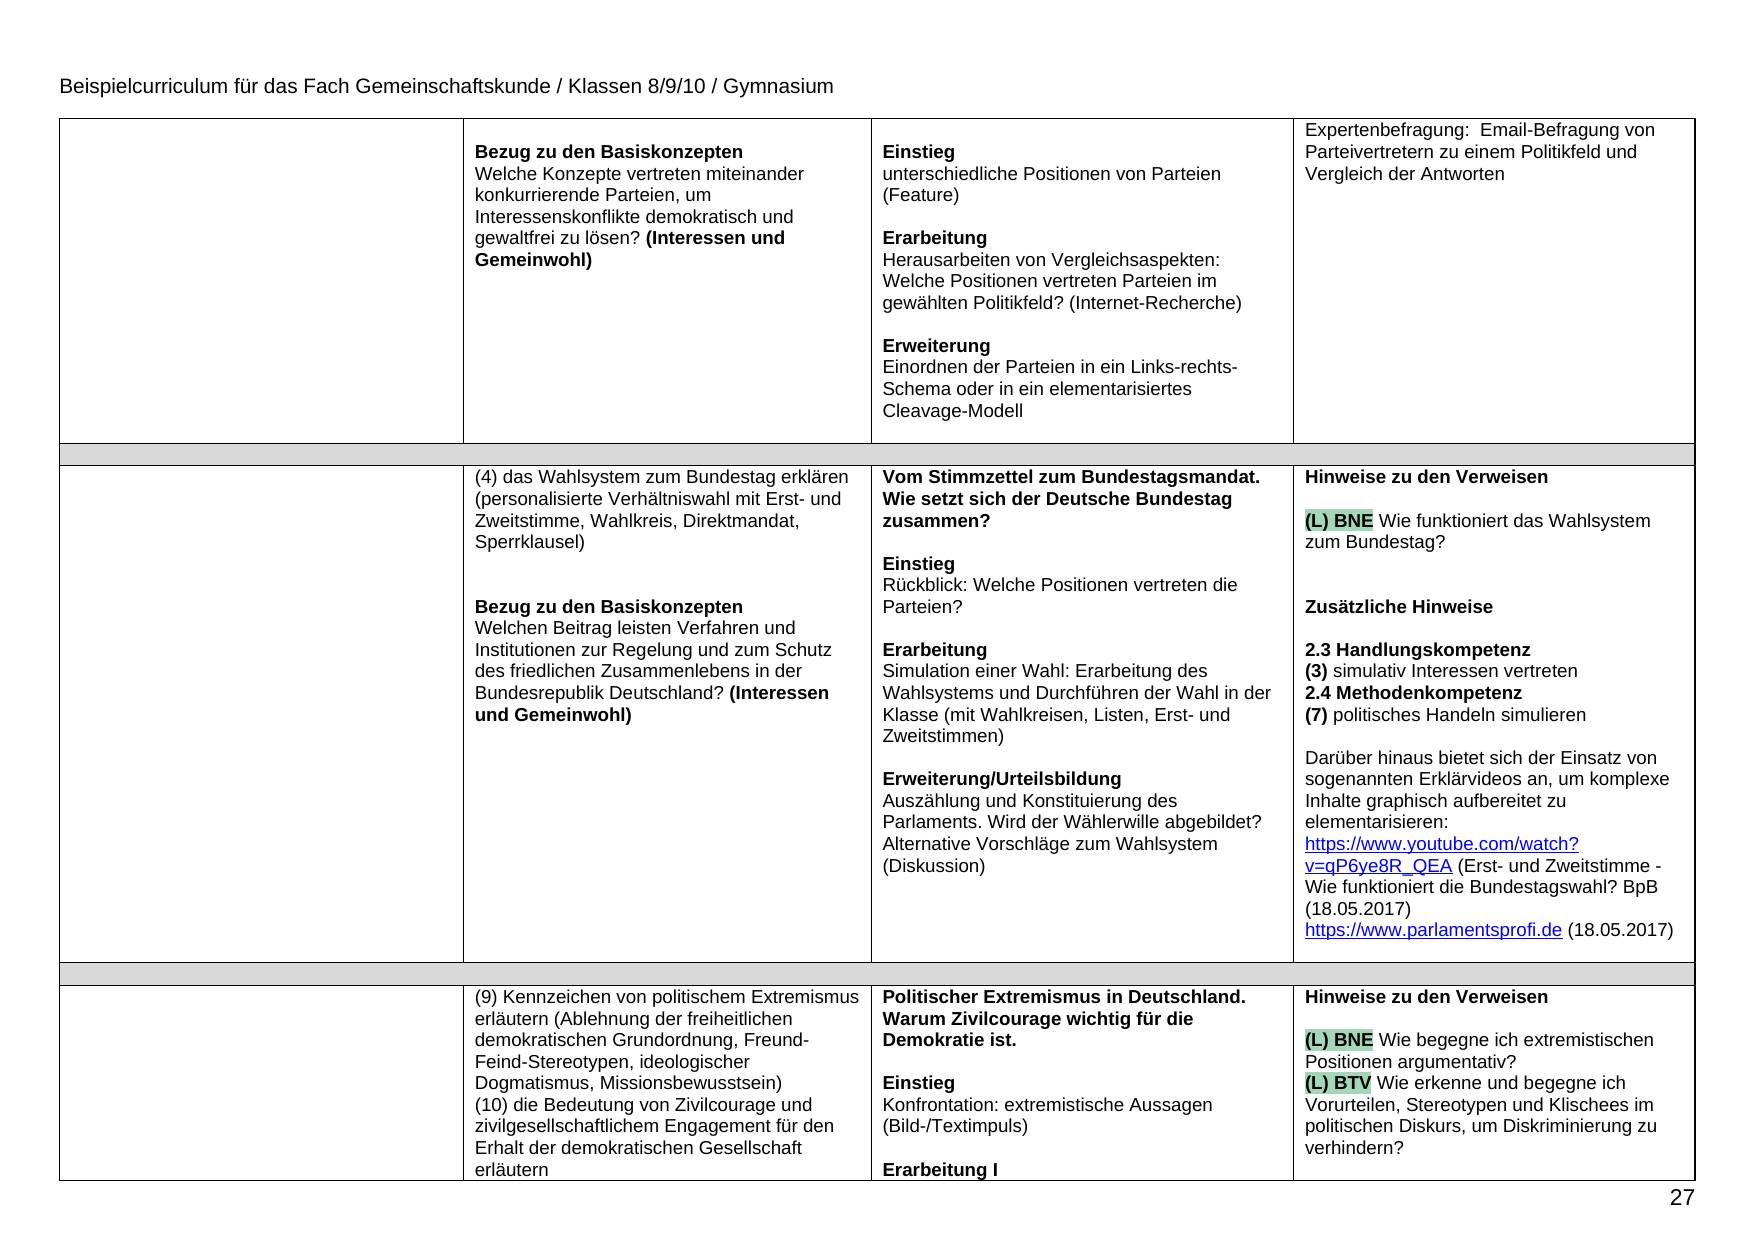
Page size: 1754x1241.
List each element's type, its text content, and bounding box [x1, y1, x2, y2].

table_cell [872, 119, 1293, 443]
table_cell [60, 986, 463, 1180]
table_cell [1294, 986, 1694, 1180]
table_cell [60, 466, 463, 962]
table_cell [60, 444, 1694, 465]
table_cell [464, 119, 871, 443]
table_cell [872, 986, 1293, 1180]
table_cell Vom Stimmzettel zum Bundestagsmandat. Wie setzt sich der Deutsche Bundestag zusammen? Einstieg Rückblick: Welche Positionen vertreten die Parteien? Erarbeitung Simulation einer Wahl: Erarbeitung des Wahlsystems und Durchführen der Wahl in der Klasse (mit Wahlkreisen, Listen, Erst- und Zweitstimmen) Erweiterung/Urteilsbildung Auszählung und Konstituierung des Parlaments. Wird der Wählerwille abgebildet? Alternative Vorschläge zum Wahlsystem (Diskussion) [872, 466, 1293, 962]
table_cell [464, 986, 871, 1180]
table_cell (4) das Wahlsystem zum Bundestag erklären (personalisierte Verhältniswahl mit Erst- und Zweitstimme, Wahlkreis, Direktmandat, Sperrklausel) Bezug zu den Basiskonzepten Welchen Beitrag leisten Verfahren und Institutionen zur Regelung und zum Schutz des friedlichen Zusammenlebens in der Bundesrepublik Deutschland? (Interessen und Gemeinwohl) [464, 466, 871, 962]
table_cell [60, 119, 463, 443]
table_cell Hinweise zu den Verweisen (L) BNE Wie funktioniert das Wahlsystem zum Bundestag? Zusätzliche Hinweise 2.3 Handlungskompetenz (3) simulativ Interessen vertreten 2.4 Methodenkompetenz (7) politisches Handeln simulieren Darüber hinaus bietet sich der Einsatz von sogenannten Erklärvideos an, um komplexe Inhalte graphisch aufbereitet zu elementarisieren: https://www.youtube.com/watch?v=qP6ye8R_QEA (Erst- und Zweitstimme - Wie funktioniert die Bundestagswahl? BpB (18.05.2017) https://www.parlamentsprofi.de (18.05.2017) [1294, 466, 1694, 962]
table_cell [1294, 119, 1694, 443]
table_cell [60, 963, 1694, 985]
